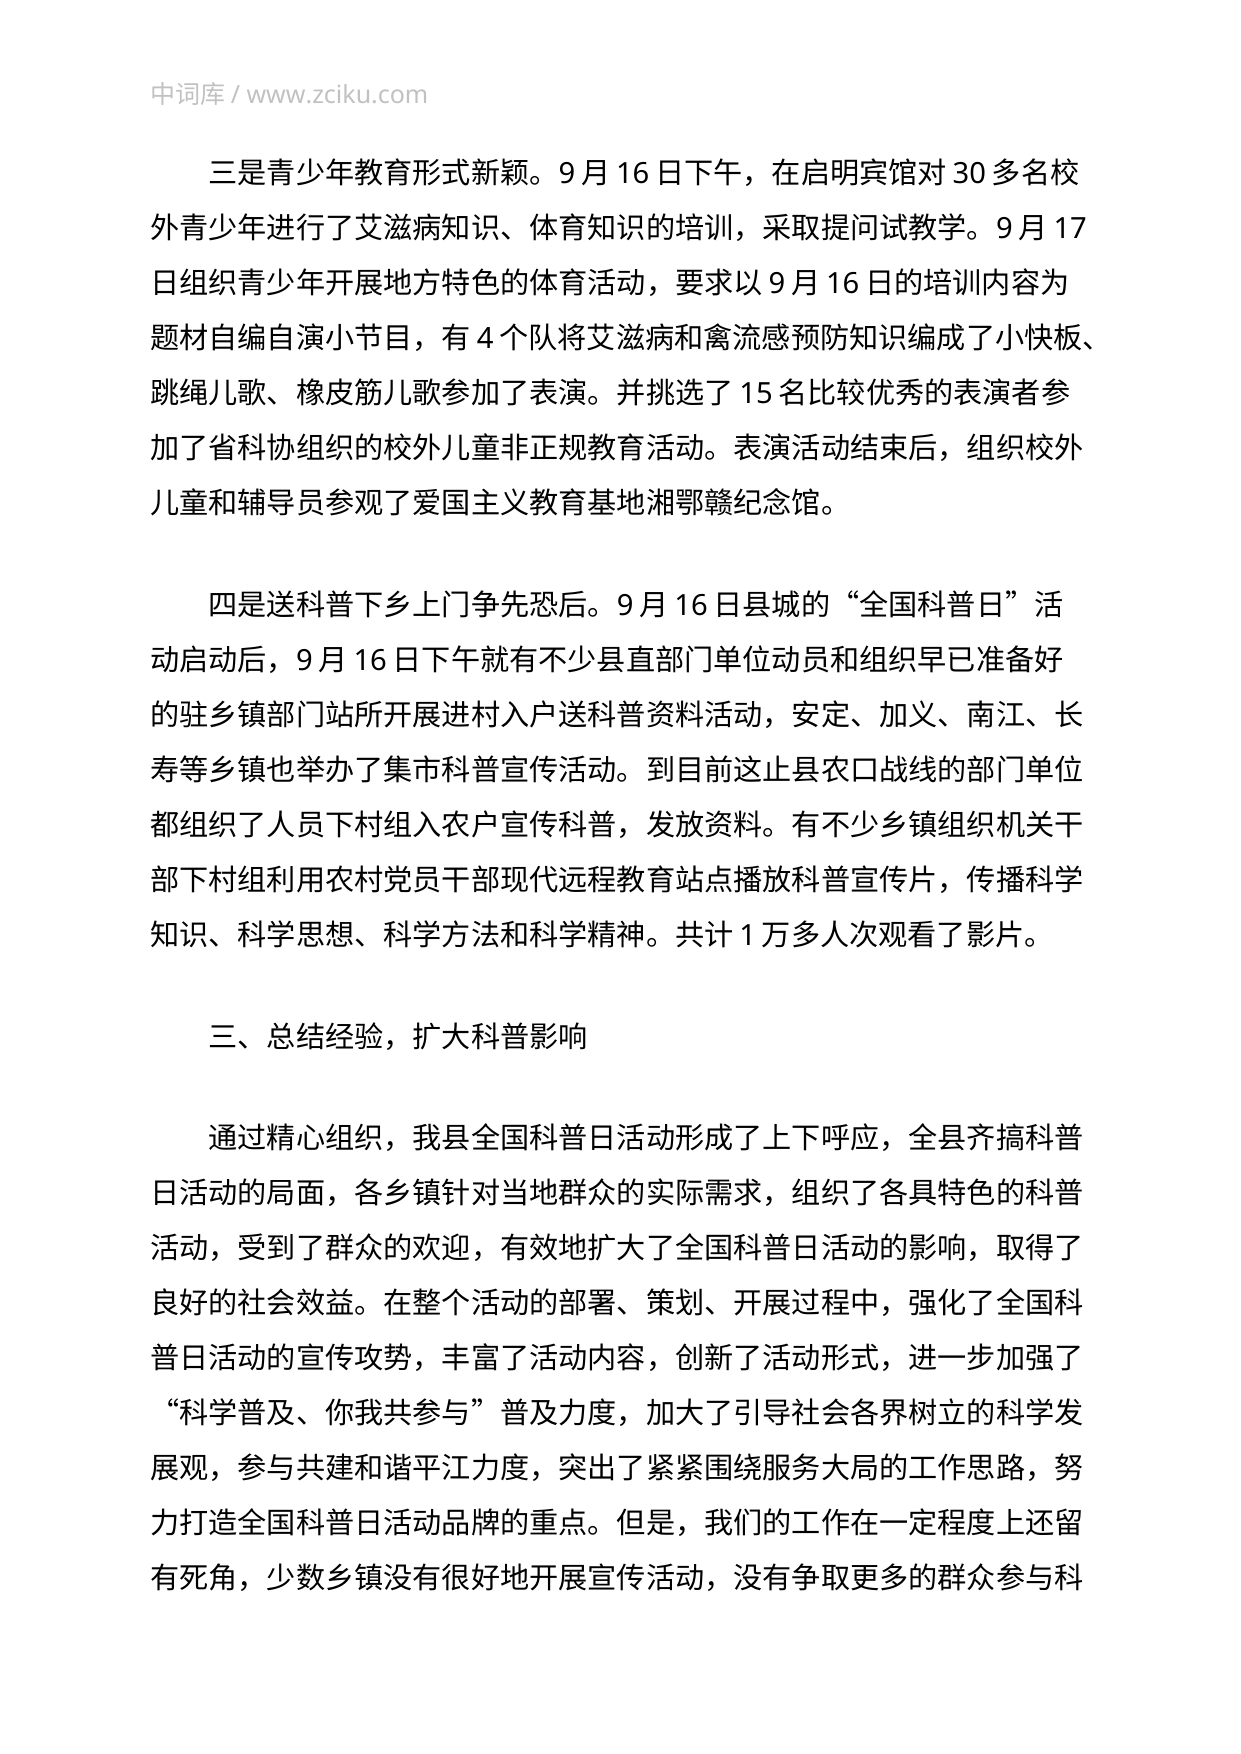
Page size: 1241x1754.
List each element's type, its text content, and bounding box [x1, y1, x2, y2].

text 三、总结经验，扩大科普影响 [150, 1013, 1090, 1056]
text 三是青少年教育形式新颖。9月16日下午，在启明宾馆对30多名校外青少年进行了艾滋病知识、体育知识的培训，采取提问试教学。9月17日组织青少年开展地方特色的体育活动，要求以9月16日的培训内容为题材自编自演小节目，有4个队将艾滋病和禽流感预防知识编成了小快板、跳绳儿歌、橡皮筋儿歌参加了表演。并挑选了15名比较优秀的表演者参加了省科协组织的校外儿童非正规教育活动。表演活动结束后，组织校外儿童和辅导员参观了爱国主义教育基地湘鄂赣纪念馆。 [150, 150, 1090, 522]
text 四是送科普下乡上门争先恐后。9月16日县城的“全国科普日”活动启动后，9月16日下午就有不少县直部门单位动员和组织早已准备好的驻乡镇部门站所开展进村入户送科普资料活动，安定、加义、南江、长寿等乡镇也举办了集市科普宣传活动。到目前这止县农口战线的部门单位都组织了人员下村组入农户宣传科普，发放资料。有不少乡镇组织机关干部下村组利用农村党员干部现代远程教育站点播放科普宣传片，传播科学知识、科学思想、科学方法和科学精神。共计1万多人次观看了影片。 [150, 582, 1090, 954]
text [150, 1115, 1090, 1596]
